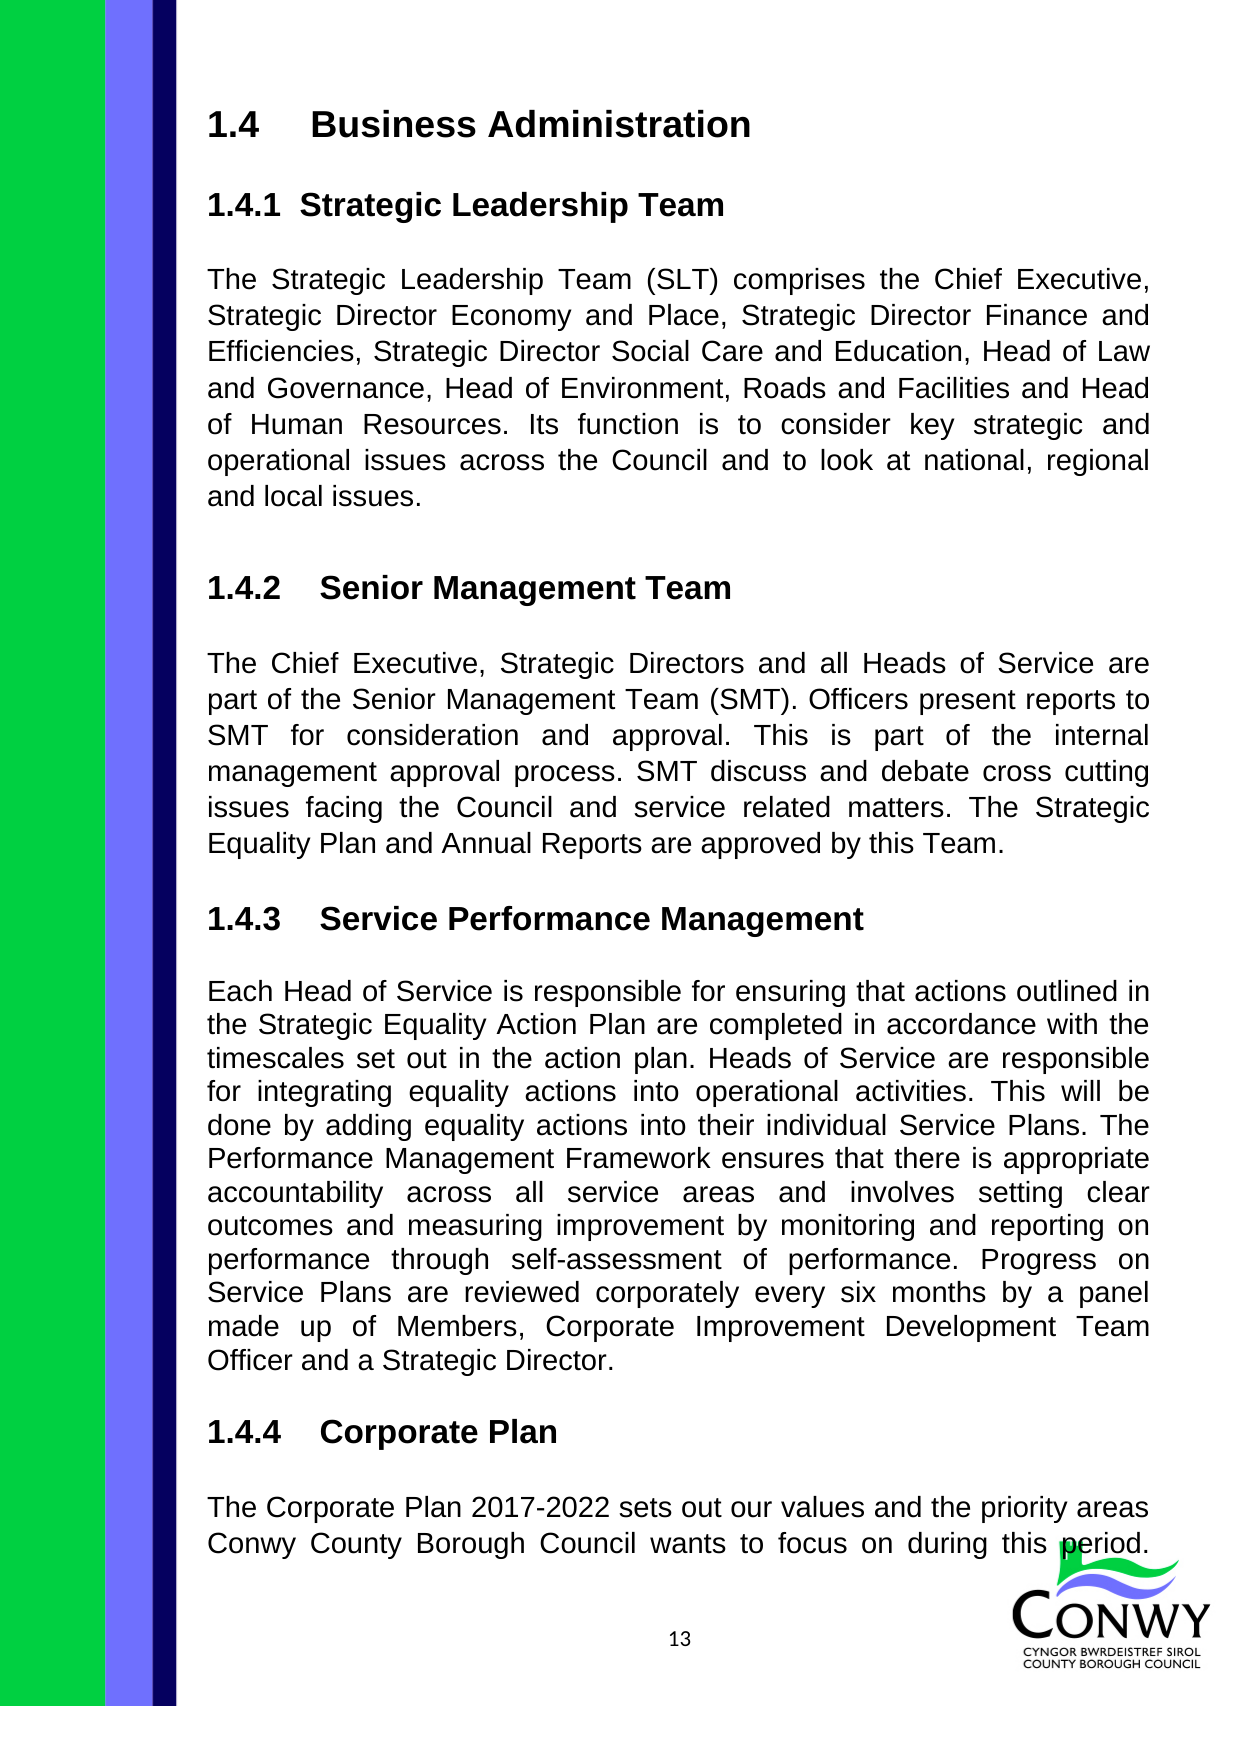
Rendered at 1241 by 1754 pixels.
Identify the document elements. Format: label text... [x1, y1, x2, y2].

text Each Head of Service is responsible for ensuring that actions outlined in the Strategic Equality Action Plan are completed in accordance with the timescales set out in the action plan. Heads of Service are responsible for integrating equality actions into operational activities. This will be done by adding equality actions into their individual Service Plans. The Performance Management Framework ensures that there is appropriate accountability across all service areas and involves setting clear outcomes and measuring improvement by monitoring and reporting on performance through self-assessment of performance. Progress on Service Plans are reviewed corporately every six months by a panel made up of Members, Corporate Improvement Development Team Officer and a Strategic Director. [207, 974, 1152, 1376]
text 1.4.2 Senior Management Team [207, 568, 1152, 606]
text The Chief Executive, Strategic Directors and all Heads of Service are part of the Senior Management Team (SMT). Officers present reports to SMT for consideration and approval. This is part of the internal management approval process. SMT discuss and debate cross cutting issues facing the Council and service related matters. The Strategic Equality Plan and Annual Reports are approved by this Team. [207, 646, 1152, 860]
text 1.4.3 Service Performance Management [207, 899, 1152, 937]
text 1.4.4 Corporate Plan [207, 1412, 1152, 1451]
text 1.4.1 Strategic Leadership Team [207, 184, 1152, 223]
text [207, 1490, 1152, 1559]
text The Strategic Leadership Team (SLT) comprises the Chief Executive, Strategic Director Economy and Place, Strategic Director Finance and Efficiencies, Strategic Director Social Care and Education, Head of Law and Governance, Head of Environment, Roads and Facilities and Head of Human Resources. Its function is to consider key strategic and operational issues across the Council and to look at national, regional and local issues. [207, 262, 1152, 513]
picture [0, 0, 1240, 1706]
text 1.4 Business Administration [207, 102, 1152, 145]
